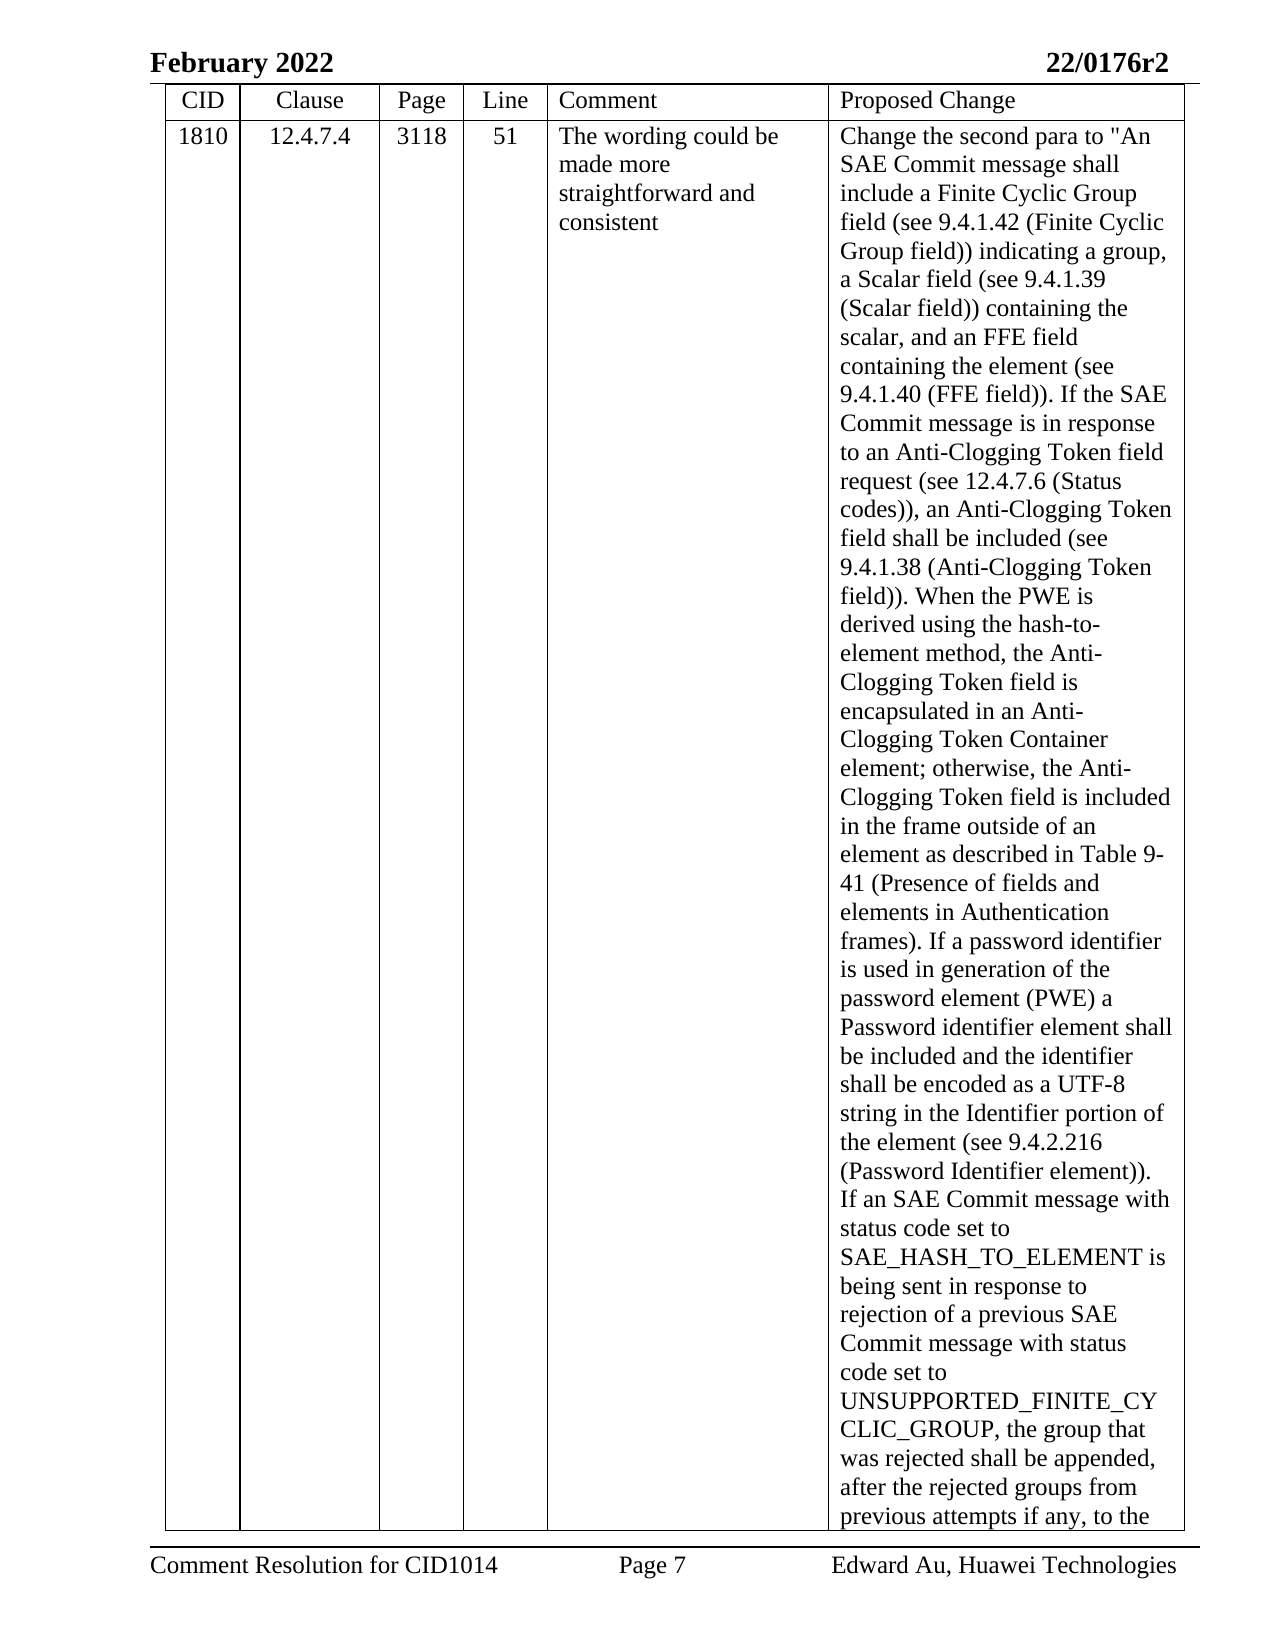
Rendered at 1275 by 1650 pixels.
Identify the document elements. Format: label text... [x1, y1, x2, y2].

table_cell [829, 121, 1184, 1529]
table_header Line [464, 85, 547, 120]
table_cell 12.4.7.4 [241, 121, 379, 1529]
table_header Comment [548, 85, 828, 120]
table_header Clause [241, 85, 379, 120]
table_header Proposed Change [829, 85, 1184, 120]
table_cell 1810 [166, 121, 239, 1529]
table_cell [548, 121, 828, 1529]
table_cell 51 [464, 121, 547, 1529]
table_cell 3118 [380, 121, 463, 1529]
table_header Page [380, 85, 463, 120]
table_header CID [166, 85, 239, 120]
